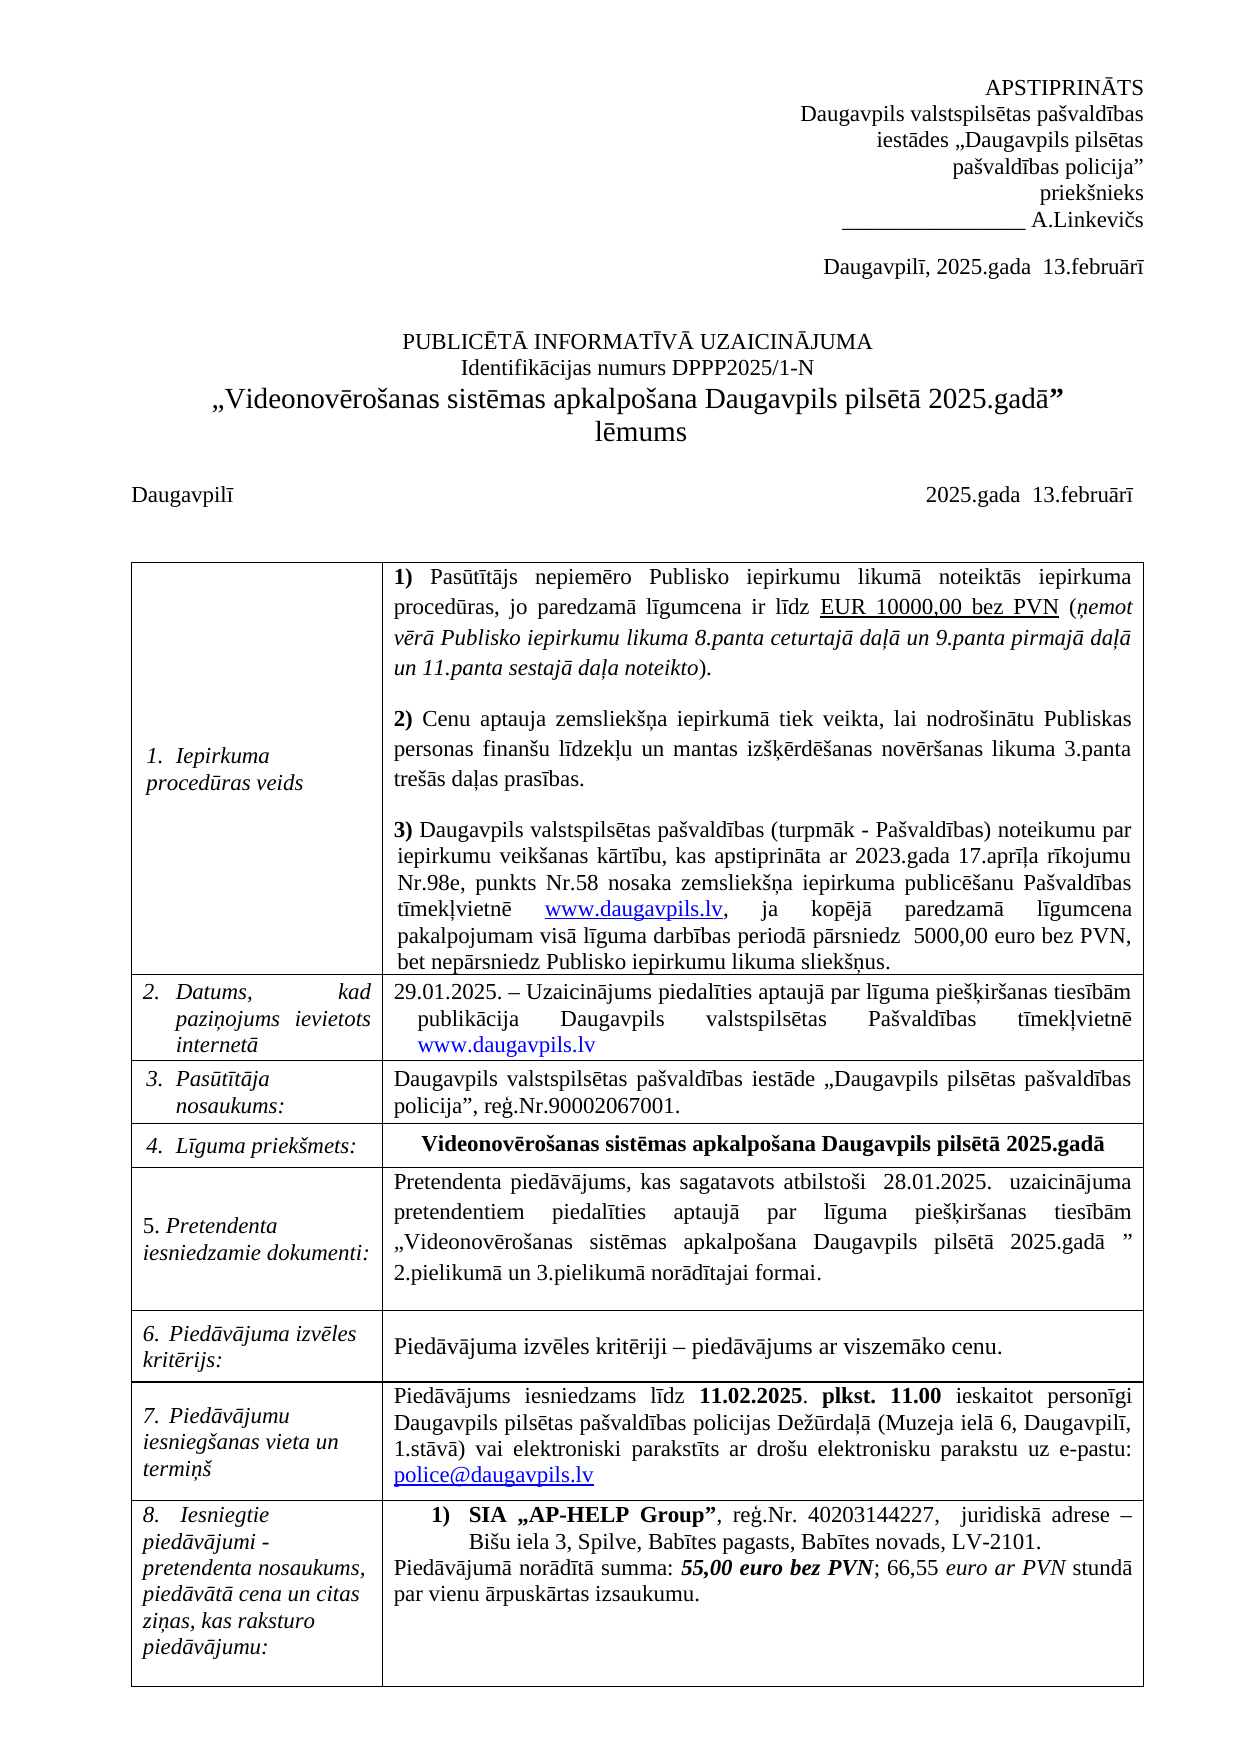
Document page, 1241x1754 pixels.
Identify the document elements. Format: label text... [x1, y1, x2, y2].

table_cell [383, 1501, 1143, 1686]
text apstiprinĀts Daugavpils valstspilsētas pašvaldības [131, 74, 1144, 127]
table_cell Piedāvājumu iesniegšanas vieta un termiņš [132, 1383, 382, 1500]
table_cell Līguma priekšmets: [132, 1124, 382, 1167]
table_cell Videonovērošanas sistēmas apkalpošana Daugavpils pilsētā 2025.gadā [383, 1124, 1143, 1167]
text priekšnieks [131, 179, 1144, 206]
table_header 1) Pasūtītājs nepiemēro Publisko iepirkumu likumā noteiktās iepirkuma procedūras, jo paredzamā līgumcena ir līdz EUR 10000,00 bez PVN (ņemot vērā Publisko iepirkumu likuma 8.panta ceturtajā daļā un 9.panta pirmajā daļā un 11.panta sestajā daļa noteikto). 2) Cenu aptauja zemsliekšņa iepirkumā tiek veikta, lai nodrošinātu Publiskas personas finanšu līdzekļu un mantas izšķērdēšanas novēršanas likuma 3.panta trešās daļas prasības. 3) Daugavpils valstspilsētas pašvaldības (turpmāk - Pašvaldības) noteikumu par iepirkumu veikšanas kārtību, kas apstiprināta ar 2023.gada 17.aprīļa rīkojumu Nr.98e, punkts Nr.58 nosaka zemsliekšņa iepirkuma publicēšanu Pašvaldības tīmekļvietnē www.daugavpils.lv, ja kopējā paredzamā līgumcena pakalpojumam visā līguma darbības periodā pārsniedz 5000,00 euro bez PVN, bet nepārsniedz Publisko iepirkumu likuma sliekšņus. [383, 563, 1143, 974]
text lēmums [131, 414, 1144, 448]
table_cell Daugavpils valstspilsētas pašvaldības iestāde „Daugavpils pilsētas pašvaldības policija”, reģ.Nr.90002067001. [383, 1061, 1143, 1122]
table_cell Datums, kad paziņojums ievietots internetā [132, 975, 382, 1060]
text Daugavpilī 2025.gada 13.februārī [131, 481, 1144, 508]
table_cell Pasūtītāja nosaukums: [132, 1061, 382, 1122]
text ________________ A.Linkevičs [131, 206, 1144, 232]
text PUBLICĒTĀ INFORMATĪVĀ UZAICINĀJUMA [131, 328, 1144, 354]
text iestādes „Daugavpils pilsētas [131, 127, 1144, 153]
table_cell 29.01.2025. – Uzaicinājums piedalīties aptaujā par līguma piešķiršanas tiesībām publikācija Daugavpils valstspilsētas Pašvaldības tīmekļvietnē www.daugavpils.lv [383, 975, 1143, 1060]
table_header Iepirkuma procedūras veids [132, 563, 382, 974]
text „Videonovērošanas sistēmas apkalpošana Daugavpils pilsētā 2025.gadā” [131, 381, 1144, 414]
table_cell Pretendenta piedāvājums, kas sagatavots atbilstoši 28.01.2025. uzaicinājuma pretendentiem piedalīties aptaujā par līguma piešķiršanas tiesībām „Videonovērošanas sistēmas apkalpošana Daugavpils pilsētā 2025.gadā ” 2.pielikumā un 3.pielikumā norādītajai formai. [383, 1168, 1143, 1309]
table_cell Piedāvājuma izvēles kritēriji – piedāvājums ar viszemāko cenu. [383, 1311, 1143, 1381]
table_cell Piedāvājuma izvēles kritērijs: [132, 1311, 382, 1381]
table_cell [132, 1501, 382, 1686]
text pašvaldības policija” [131, 153, 1144, 179]
table_cell 5. Pretendenta iesniedzamie dokumenti: [132, 1168, 382, 1309]
text Identifikācijas numurs DPPP2025/1-N [131, 354, 1144, 381]
text Daugavpilī, 2025.gada 13.februārī [131, 253, 1144, 279]
table_cell Piedāvājums iesniedzams līdz 11.02.2025. plkst. 11.00 ieskaitot personīgi Daugavpils pilsētas pašvaldības policijas Dežūrdaļā (Muzeja ielā 6, Daugavpilī, 1.stāvā) vai elektroniski parakstīts ar drošu elektronisku parakstu uz e-pastu: police@daugavpils.lv [383, 1383, 1143, 1500]
